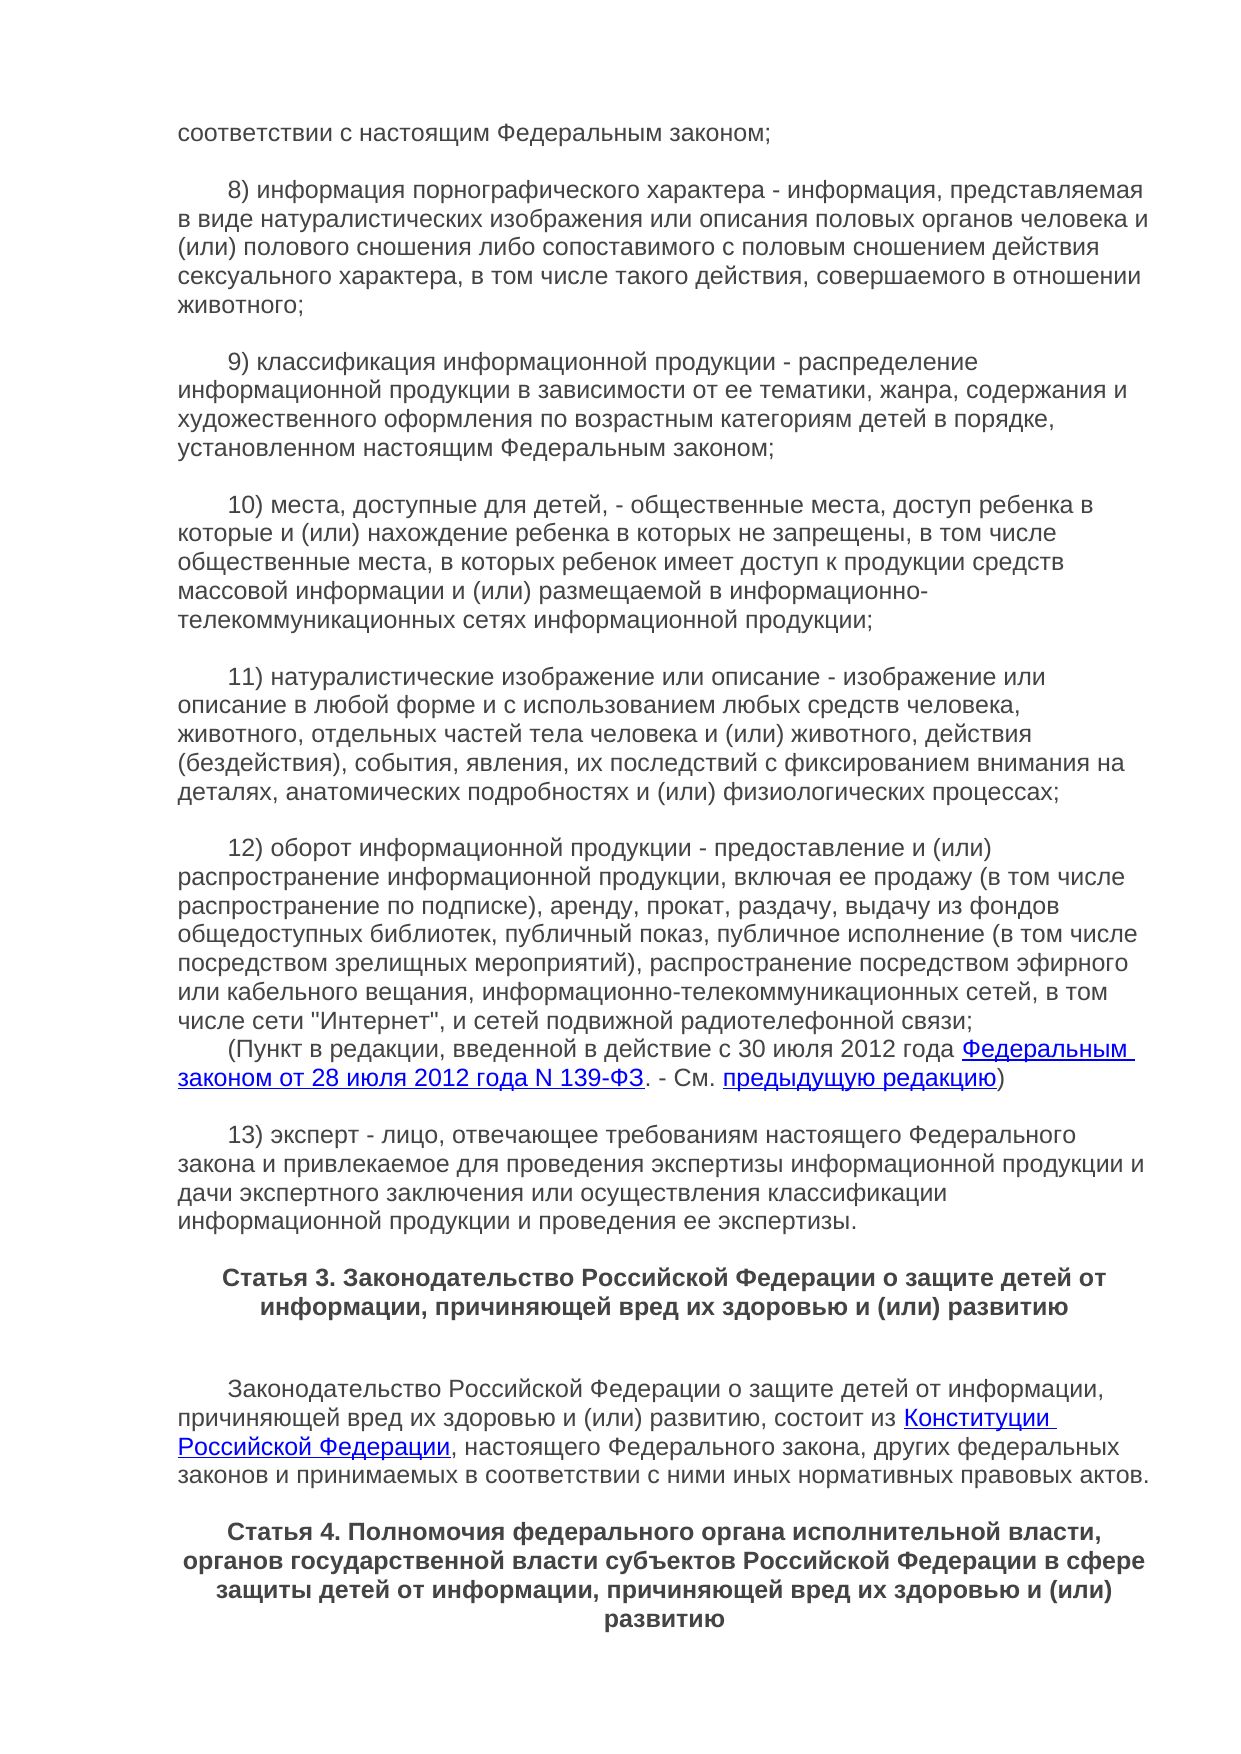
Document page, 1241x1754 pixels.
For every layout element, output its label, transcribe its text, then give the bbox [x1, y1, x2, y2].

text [177, 118, 1152, 175]
text 8) информация порнографического характера - информация, представляемая в виде натуралистических изображения или описания половых органов человека и (или) полового сношения либо сопоставимого с половым сношением действия сексуального характера, в том числе такого действия, совершаемого в отношении животного; [177, 175, 1152, 347]
text 13) эксперт - лицо, отвечающее требованиям настоящего Федерального закона и привлекаемое для проведения экспертизы информационной продукции и дачи экспертного заключения или осуществления классификации информационной продукции и проведения ее экспертизы. [177, 1120, 1152, 1263]
text Статья 4. Полномочия федерального органа исполнительной власти, органов государственной власти субъектов Российской Федерации в сфере защиты детей от информации, причиняющей вред их здоровью и (или) развитию [177, 1517, 1152, 1632]
text Законодательство Российской Федерации о защите детей от информации, причиняющей вред их здоровью и (или) развитию, состоит из Конституции Российской Федерации, настоящего Федерального закона, других федеральных законов и принимаемых в соответствии с ними иных нормативных правовых актов. [177, 1374, 1152, 1517]
text Статья 3. Законодательство Российской Федерации о защите детей от информации, причиняющей вред их здоровью и (или) развитию [177, 1263, 1152, 1321]
text 12) оборот информационной продукции - предоставление и (или) распространение информационной продукции, включая ее продажу (в том числе распространение по подписке), аренду, прокат, раздачу, выдачу из фондов общедоступных библиотек, публичный показ, публичное исполнение (в том числе посредством зрелищных мероприятий), распространение посредством эфирного или кабельного вещания, информационно-телекоммуникационных сетей, в том числе сети "Интернет", и сетей подвижной радиотелефонной связи; [177, 833, 1152, 1034]
text (Пункт в редакции, введенной в действие с 30 июля 2012 года Федеральным законом от 28 июля 2012 года N 139-ФЗ. - См. предыдущую редакцию) [177, 1034, 1152, 1120]
text 11) натуралистические изображение или описание - изображение или описание в любой форме и с использованием любых средств человека, животного, отдельных частей тела человека и (или) животного, действия (бездействия), события, явления, их последствий с фиксированием внимания на деталях, анатомических подробностях и (или) физиологических процессах; [177, 661, 1152, 833]
text 10) места, доступные для детей, - общественные места, доступ ребенка в которые и (или) нахождение ребенка в которых не запрещены, в том числе общественные места, в которых ребенок имеет доступ к продукции средств массовой информации и (или) размещаемой в информационно-телекоммуникационных сетях информационной продукции; [177, 490, 1152, 661]
text 9) классификация информационной продукции - распределение информационной продукции в зависимости от ее тематики, жанра, содержания и художественного оформления по возрастным категориям детей в порядке, установленном настоящим Федеральным законом; [177, 347, 1152, 490]
